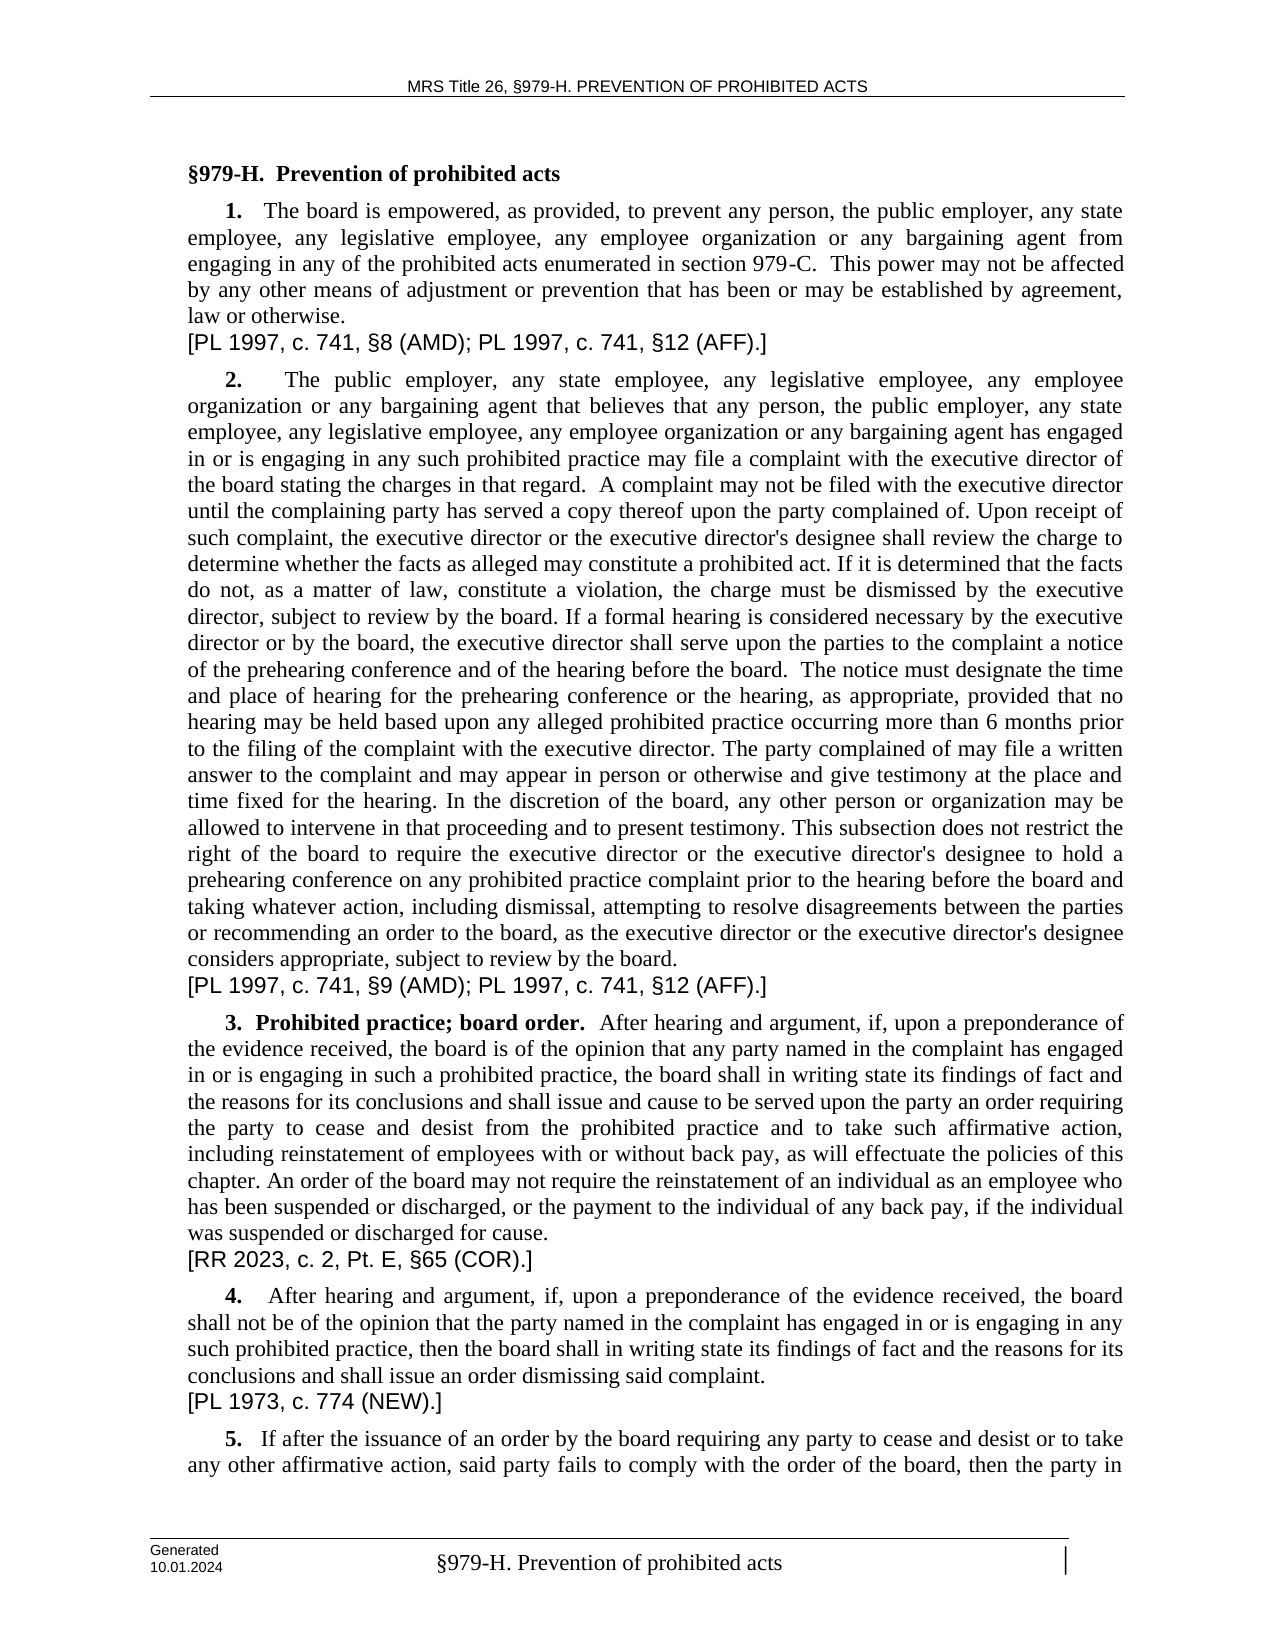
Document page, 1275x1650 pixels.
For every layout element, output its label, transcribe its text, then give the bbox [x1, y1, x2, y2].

text [PL 1997, c. 741, §8 (AMD); PL 1997, c. 741, §12 (AFF).] [187, 329, 1125, 355]
text [PL 1973, c. 774 (NEW).] [187, 1388, 1125, 1414]
text 2. The public employer, any state employee, any legislative employee, any employee organization or any bargaining agent that believes that any person, the public employer, any state employee, any legislative employee, any employee organization or any bargaining agent has engaged in or is engaging in any such prohibited practice may file a complaint with the executive director of the board stating the charges in that regard. A complaint may not be filed with the executive director until the complaining party has served a copy thereof upon the party complained of. Upon receipt of such complaint, the executive director or the executive director's designee shall review the charge to determine whether the facts as alleged may constitute a prohibited act. If it is determined that the facts do not, as a matter of law, constitute a violation, the charge must be dismissed by the executive director, subject to review by the board. If a formal hearing is considered necessary by the executive director or by the board, the executive director shall serve upon the parties to the complaint a notice of the prehearing conference and of the hearing before the board. The notice must designate the time and place of hearing for the prehearing conference or the hearing, as appropriate, provided that no hearing may be held based upon any alleged prohibited practice occurring more than 6 months prior to the filing of the complaint with the executive director. The party complained of may file a written answer to the complaint and may appear in person or otherwise and give testimony at the place and time fixed for the hearing. In the discretion of the board, any other person or organization may be allowed to intervene in that proceeding and to present testimony. This subsection does not restrict the right of the board to require the executive director or the executive director's designee to hold a prehearing conference on any prohibited practice complaint prior to the hearing before the board and taking whatever action, including dismissal, attempting to resolve disagreements between the parties or recommending an order to the board, as the executive director or the executive director's designee considers appropriate, subject to review by the board. [187, 366, 1125, 972]
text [187, 1425, 1125, 1477]
text 1. The board is empowered, as provided, to prevent any person, the public employer, any state employee, any legislative employee, any employee organization or any bargaining agent from engaging in any of the prohibited acts enumerated in section 979‑C. This power may not be affected by any other means of adjustment or prevention that has been or may be established by agreement, law or otherwise. [187, 197, 1125, 329]
text 3. Prohibited practice; board order. After hearing and argument, if, upon a preponderance of the evidence received, the board is of the opinion that any party named in the complaint has engaged in or is engaging in such a prohibited practice, the board shall in writing state its findings of fact and the reasons for its conclusions and shall issue and cause to be served upon the party an order requiring the party to cease and desist from the prohibited practice and to take such affirmative action, including reinstatement of employees with or without back pay, as will effectuate the policies of this chapter. An order of the board may not require the reinstatement of an individual as an employee who has been suspended or discharged, or the payment to the individual of any back pay, if the individual was suspended or discharged for cause. [187, 1009, 1125, 1246]
text [PL 1997, c. 741, §9 (AMD); PL 1997, c. 741, §12 (AFF).] [187, 972, 1125, 998]
text §979-H. Prevention of prohibited acts [187, 160, 1125, 187]
text [RR 2023, c. 2, Pt. E, §65 (COR).] [187, 1246, 1125, 1272]
text 4. After hearing and argument, if, upon a preponderance of the evidence received, the board shall not be of the opinion that the party named in the complaint has engaged in or is engaging in any such prohibited practice, then the board shall in writing state its findings of fact and the reasons for its conclusions and shall issue an order dismissing said complaint. [187, 1283, 1125, 1388]
